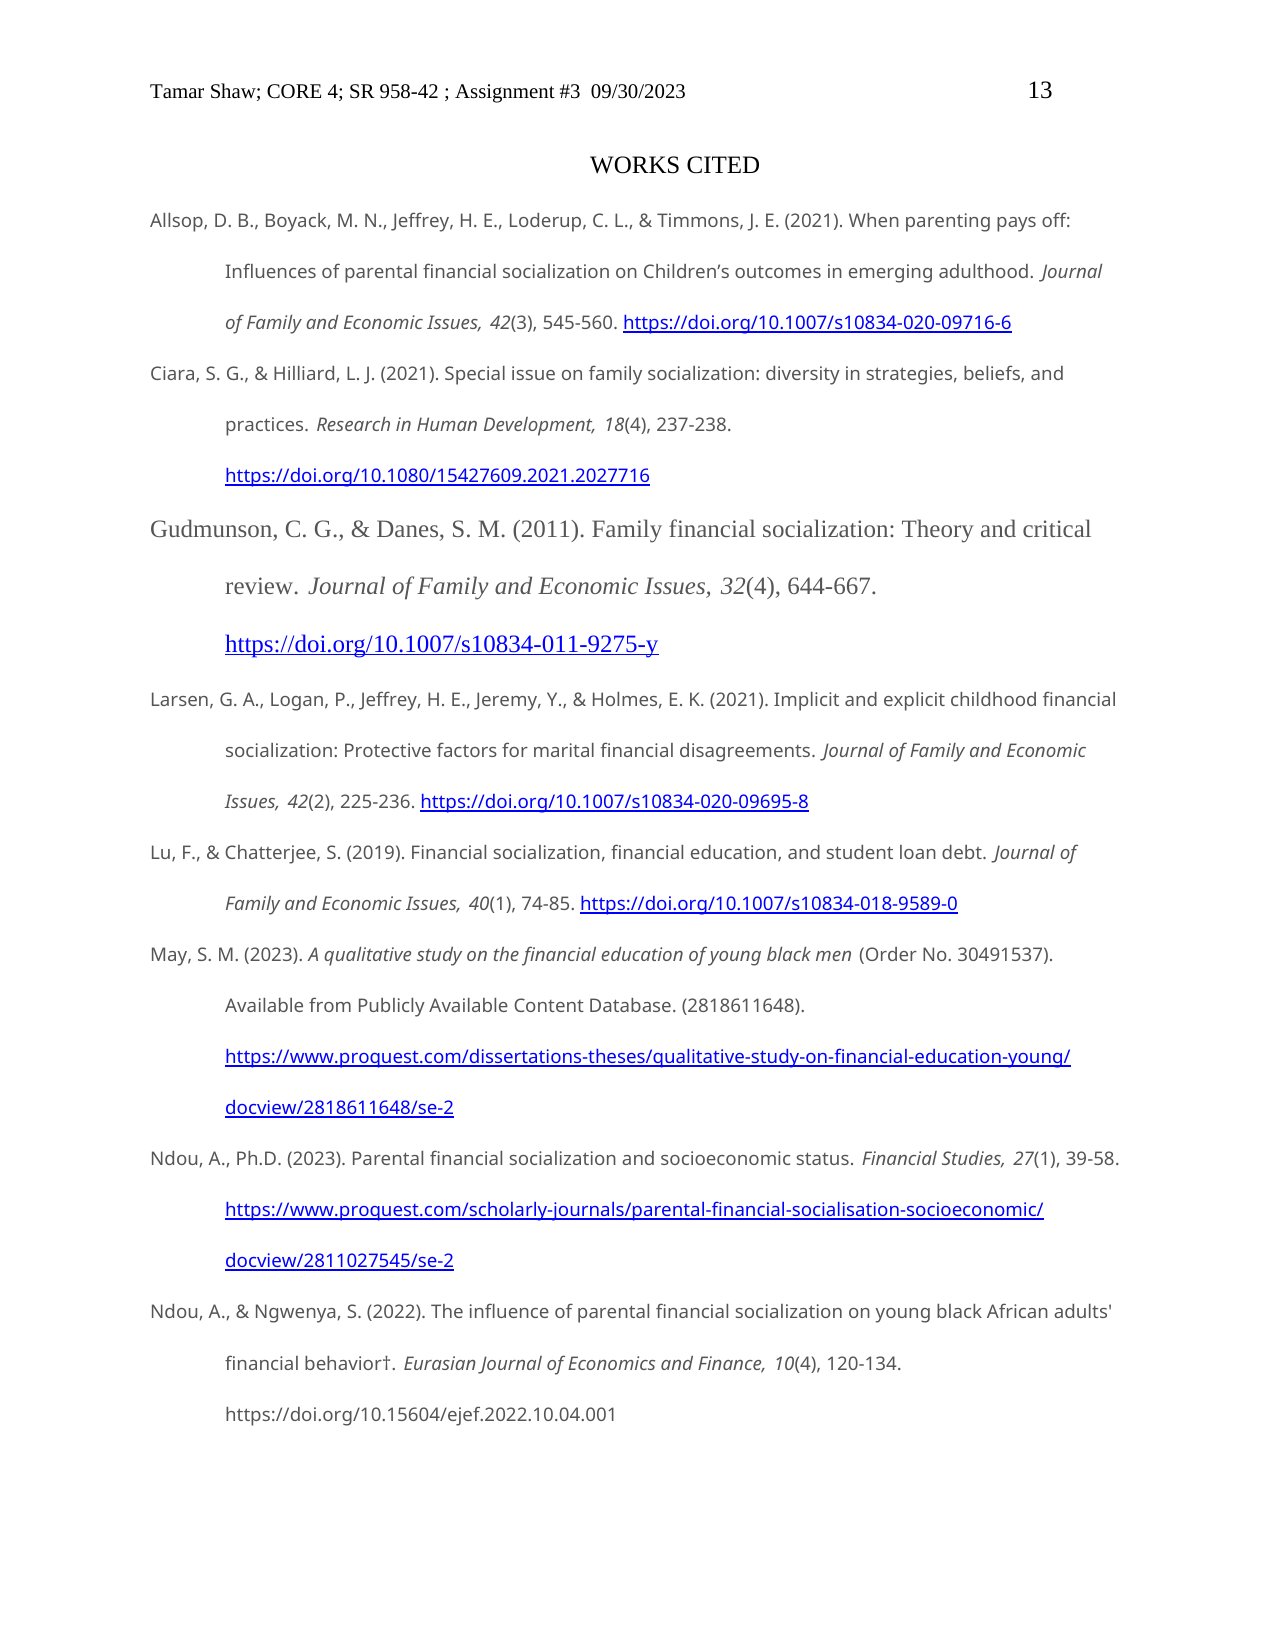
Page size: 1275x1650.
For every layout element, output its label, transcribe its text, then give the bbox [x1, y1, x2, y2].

text Lu, F., & Chatterjee, S. (2019). Financial socialization, financial education, and student loan debt. Journal of Family and Economic Issues, 40(1), 74-85. https://doi.org/10.1007/s10834-018-9589-0 [150, 839, 1125, 916]
text Ndou, A., & Ngwenya, S. (2022). The influence of parental financial socialization on young black African adults' financial behavior†. Eurasian Journal of Economics and Finance, 10(4), 120-134. https://doi.org/10.15604/ejef.2022.10.04.001 [150, 1299, 1125, 1426]
text Ndou, A., Ph.D. (2023). Parental financial socialization and socioeconomic status. Financial Studies, 27(1), 39-58. https://www.proquest.com/scholarly-journals/parental-financial-socialisation-socioeconomic/docview/2811027545/se-2 [150, 1146, 1125, 1273]
text Larsen, G. A., Logan, P., Jeffrey, H. E., Jeremy, Y., & Holmes, E. K. (2021). Implicit and explicit childhood financial socialization: Protective factors for marital financial disagreements. Journal of Family and Economic Issues, 42(2), 225-236. https://doi.org/10.1007/s10834-020-09695-8 [150, 686, 1125, 814]
text Gudmunson, C. G., & Danes, S. M. (2011). Family financial socialization: Theory and critical review. Journal of Family and Economic Issues, 32(4), 644-667. https://doi.org/10.1007/s10834-011-9275-y [150, 514, 1125, 657]
text WORKS CITED [150, 150, 1125, 179]
text Ciara, S. G., & Hilliard, L. J. (2021). Special issue on family socialization: diversity in strategies, beliefs, and practices. Research in Human Development, 18(4), 237-238. https://doi.org/10.1080/15427609.2021.2027716 [150, 361, 1125, 488]
text May, S. M. (2023). A qualitative study on the financial education of young black men (Order No. 30491537). Available from Publicly Available Content Database. (2818611648). https://www.proquest.com/dissertations-theses/qualitative-study-on-financial-education-young/docview/2818611648/se-2 [150, 941, 1125, 1120]
text Allsop, D. B., Boyack, M. N., Jeffrey, H. E., Loderup, C. L., & Timmons, J. E. (2021). When parenting pays off: Influences of parental financial socialization on Children’s outcomes in emerging adulthood. Journal of Family and Economic Issues, 42(3), 545-560. https://doi.org/10.1007/s10834-020-09716-6 [150, 207, 1125, 335]
